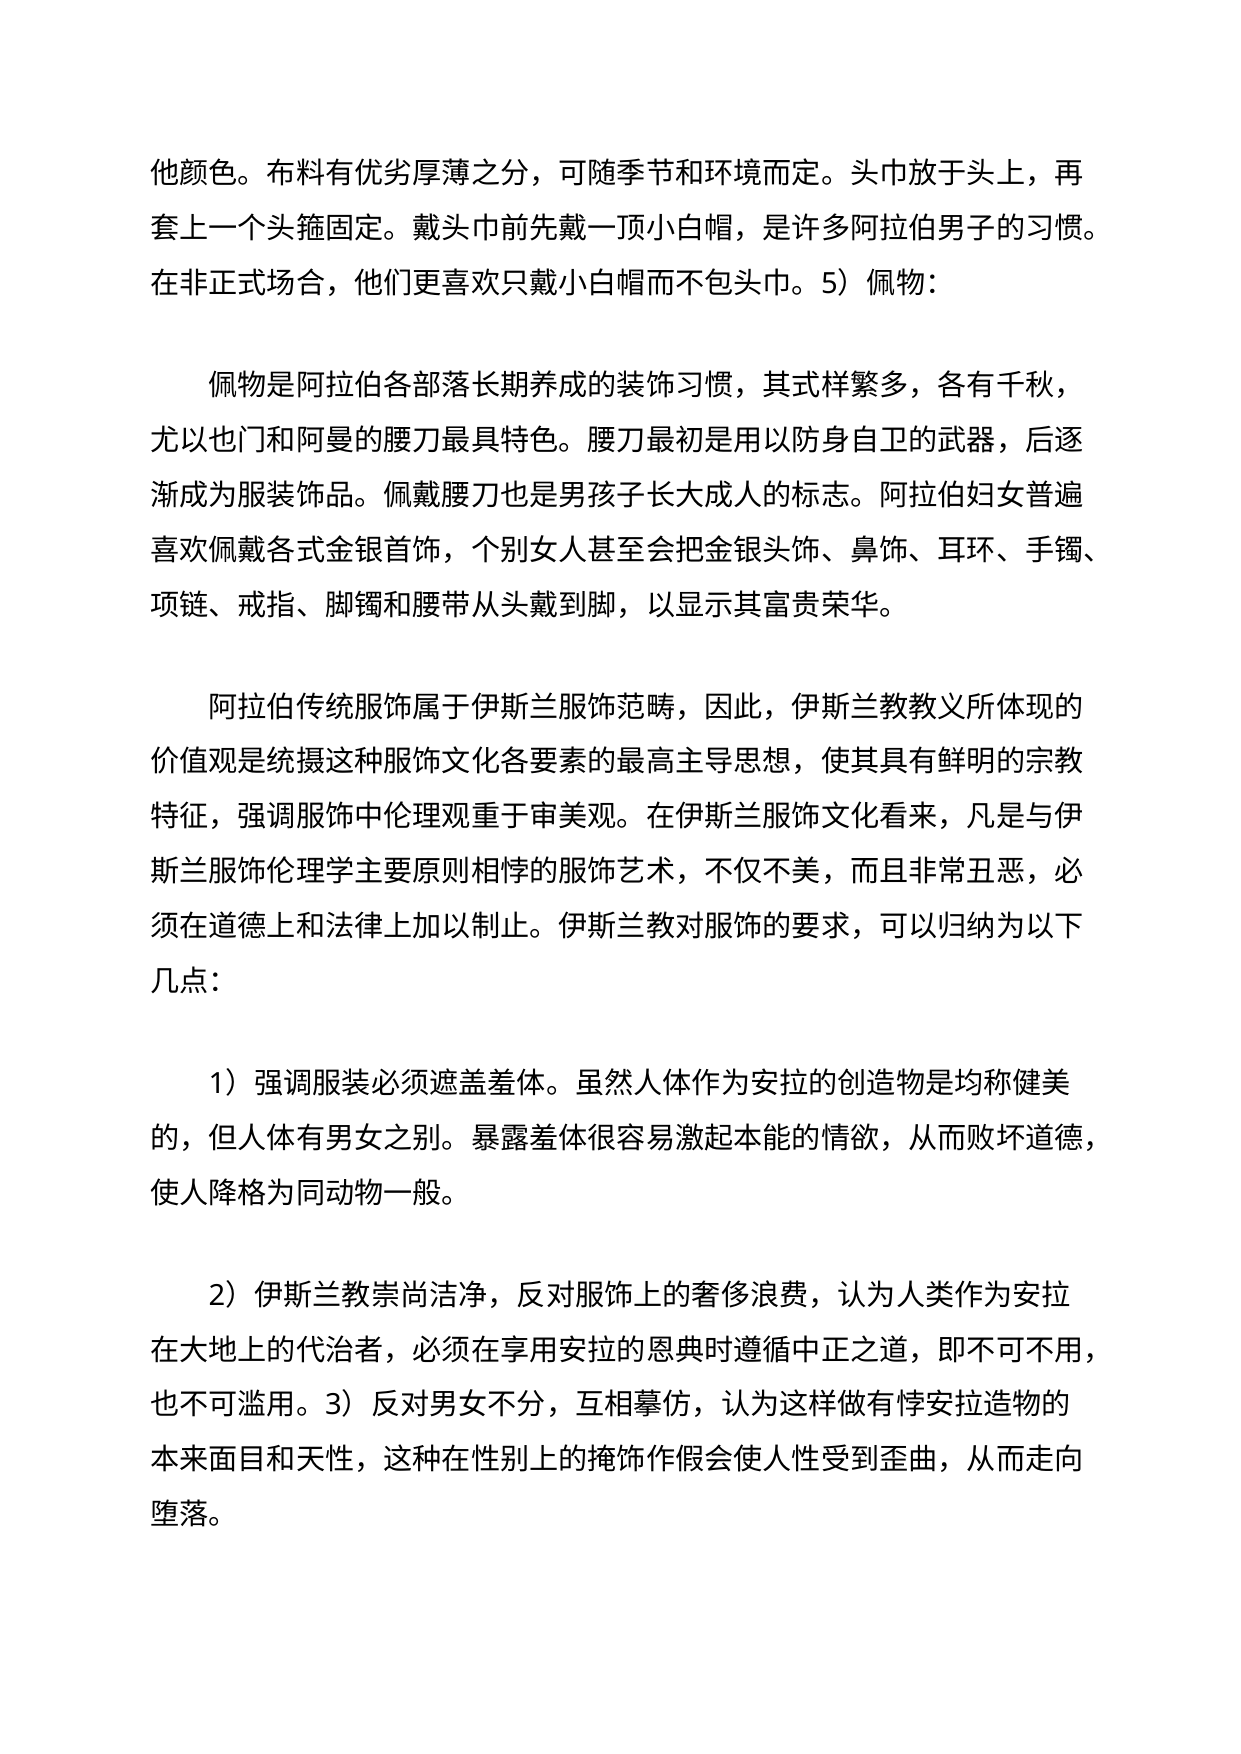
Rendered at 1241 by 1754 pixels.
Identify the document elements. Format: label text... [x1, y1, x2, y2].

text 阿拉伯传统服饰属于伊斯兰服饰范畴，因此，伊斯兰教教义所体现的价值观是统摄这种服饰文化各要素的最高主导思想，使其具有鲜明的宗教特征，强调服饰中伦理观重于审美观。在伊斯兰服饰文化看来，凡是与伊斯兰服饰伦理学主要原则相悖的服饰艺术，不仅不美，而且非常丑恶，必须在道德上和法律上加以制止。伊斯兰教对服饰的要求，可以归纳为以下几点： [150, 683, 1090, 1000]
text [150, 150, 1090, 302]
text 2）伊斯兰教崇尚洁净，反对服饰上的奢侈浪费，认为人类作为安拉在大地上的代治者，必须在享用安拉的恩典时遵循中正之道，即不可不用，也不可滥用。3）反对男女不分，互相摹仿，认为这样做有悖安拉造物的本来面目和天性，这种在性别上的掩饰作假会使人性受到歪曲，从而走向堕落。 [150, 1271, 1090, 1533]
text 佩物是阿拉伯各部落长期养成的装饰习惯，其式样繁多，各有千秋，尤以也门和阿曼的腰刀最具特色。腰刀最初是用以防身自卫的武器，后逐渐成为服装饰品。佩戴腰刀也是男孩子长大成人的标志。阿拉伯妇女普遍喜欢佩戴各式金银首饰，个别女人甚至会把金银头饰、鼻饰、耳环、手镯、项链、戒指、脚镯和腰带从头戴到脚，以显示其富贵荣华。 [150, 362, 1090, 624]
text 1）强调服装必须遮盖羞体。虽然人体作为安拉的创造物是均称健美的，但人体有男女之别。暴露羞体很容易激起本能的情欲，从而败坏道德，使人降格为同动物一般。 [150, 1059, 1090, 1212]
